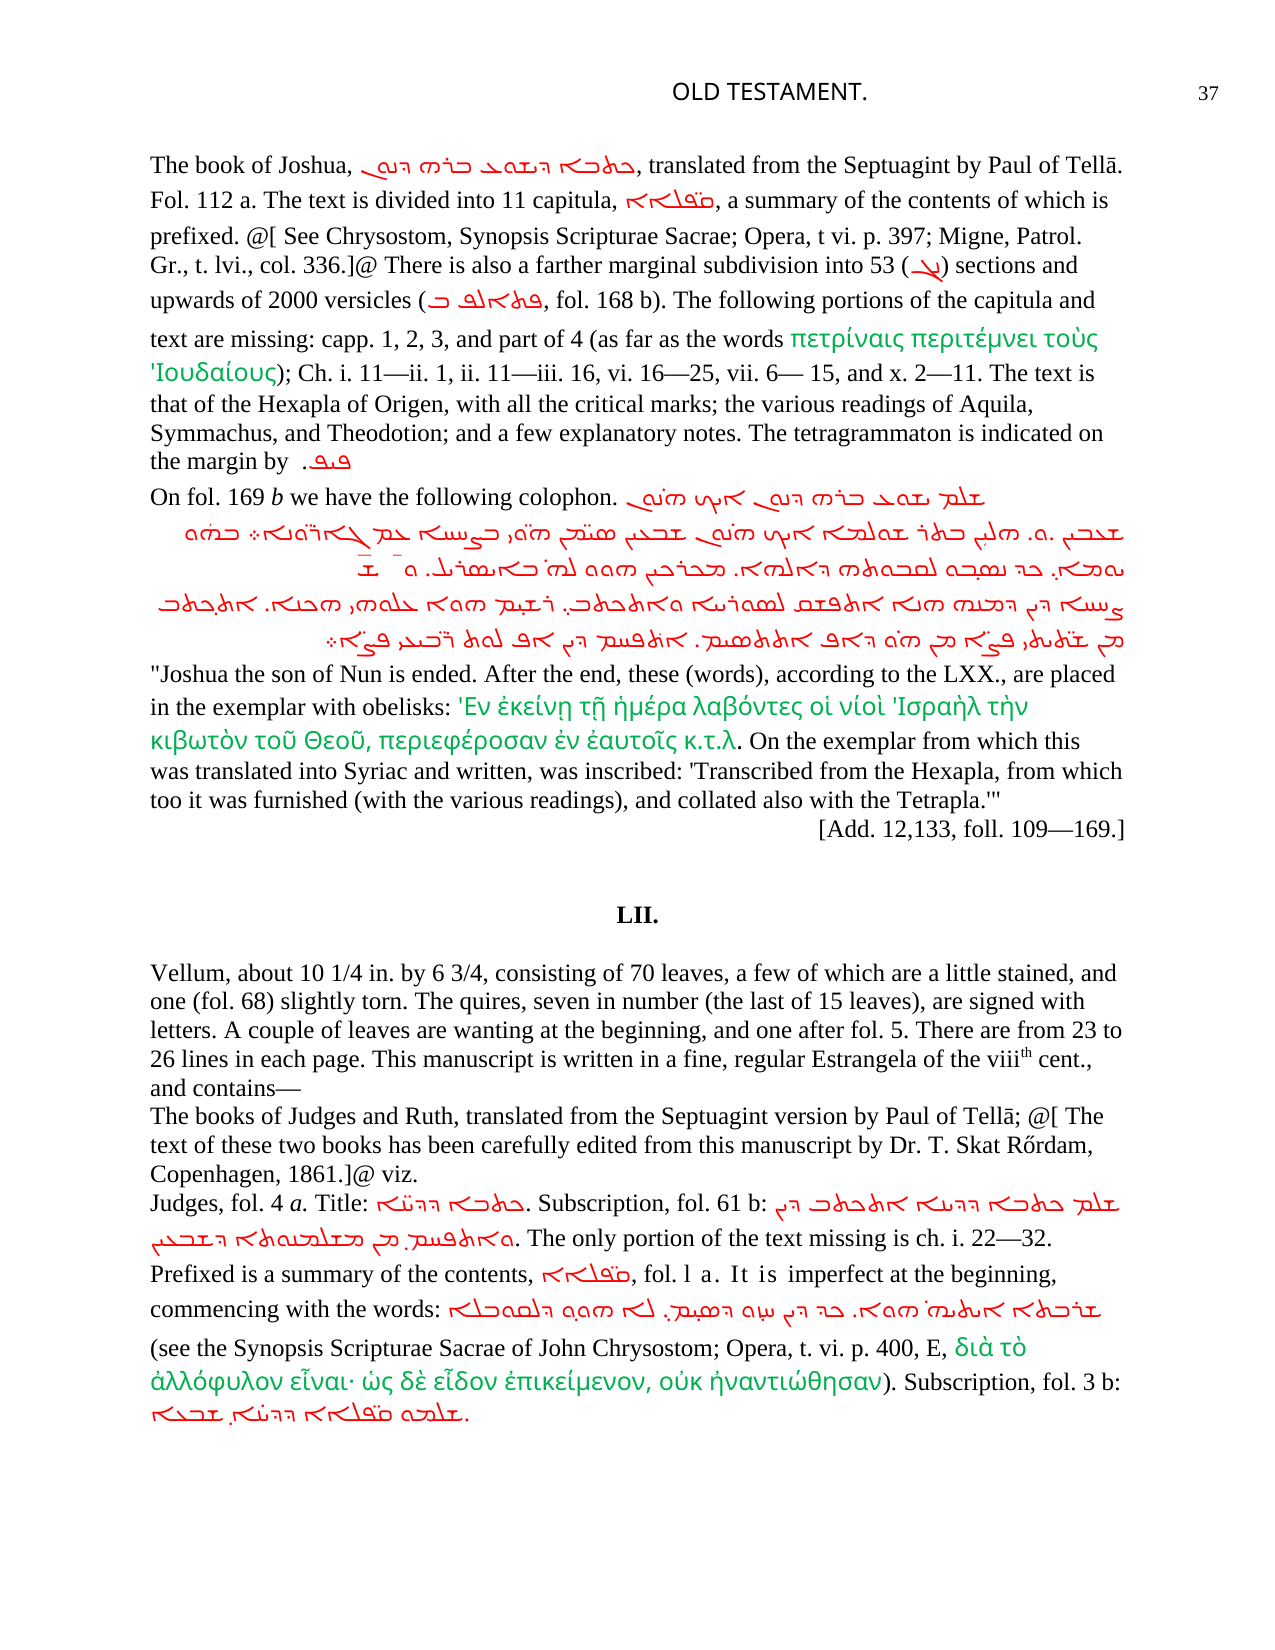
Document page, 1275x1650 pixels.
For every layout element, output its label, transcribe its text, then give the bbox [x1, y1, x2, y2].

text Judges, fol. 4 a. Title: ܟܬܒܐ ܕܕܝ̈ܢܐ. Subscription, fol. 61 b: ܫܠܡ ܟܬܒܐ ܕܕܝܢܐ ܐܬܟܬܒ ܕܝܢ ܘܐܬܦܚܡ̣ ܡܢ ܡܫܠܡܢܘܬܐ ܕܫܒܥܝܢ. The only portion of the text missing is ch. i. 22—32. Prefixed is a summary of the contents, ܩ̈ܦܠܐܐ, fol. l a. It is imperfect at the beginning, commencing with the words: ܫܪܒܬܐ ܐܝܬܝܗ̇ ܗܘܐ. ܟܕ ܕܝܢ ܚ̣ܙܘ ܕܣ̣ܝܡ̣. ܠܐ ܗܘ̣ܘ ܕܠܩܘܒܠܐ (see the Synopsis Scripturae Sacrae of John Chrysostom; Opera, t. vi. p. 400, E, διὰ τὸ ἀλλόφυλον εἶναι· ὡς δὲ εἶδον ἐπικείμενον, οὐκ ἠναντιώθησαν). Subscription, fol. 3 b: ܫܠܡܘ ܩ̈ܦܠܐܐ ܕܕܝ̇ܢܐ̣ ܫܒܥܐ. [150, 1188, 1125, 1433]
text LII. [150, 900, 1125, 929]
text The book of Joshua, ܟܬܒܐ ܕܝܫܘܥ ܒܪܗ ܕܢܘܢ, translated from the Septuagint by Paul of Tellā. Fol. 112 a. The text is divided into 11 capitula, ܩ̈ܦܠܐܐ, a summary of the contents of which is prefixed. @[ See Chrysostom, Synopsis Scripturae Sacrae; Opera, t vi. p. 397; Migne, Patrol. Gr., t. lvi., col. 336.]@ There is also a farther marginal subdivision into 53 (ܢܓ) sections and upwards of 2000 versicles (ܦܬܐܠܦ ܒ, fol. 168 b). The following portions of the capitula and text are missing: capp. 1, 2, 3, and part of 4 (as far as the words πετρίναις περιτέμνει τοὺς 'Ιουδαίους); Ch. i. 11—ii. 1, ii. 11—iii. 16, vi. 16—25, vii. 6— 15, and x. 2—11. The text is that of the Hexapla of Origen, with all the critical marks; the various readings of Aquila, Symmachus, and Theodotion; and a few explanatory notes. The tetragrammaton is indicated on the margin by .ܦܝܦ [150, 150, 1125, 482]
text On fol. 169 b we have the following colophon. ܫܠܡ ܝܫܘܥ ܒܪܗ ܕܢܘܢ ܐܝܟ ܗ̇ܢܘܢ [150, 482, 1125, 517]
text [Add. 12,133, foll. 109—169.] [150, 814, 1125, 843]
text The books of Judges and Ruth, translated from the Septuagint version by Paul of Tellā; @[ The text of these two books has been carefully edited from this manuscript by Dr. T. Skat Rőrdam, Copenhagen, 1861.]@ viz. [150, 1101, 1125, 1188]
text "Joshua the son of Nun is ended. After the end, these (words), according to the LXX., are placed in the exemplar with obelisks: 'Εν ἐκείνῃ τῇ ἡμέρα λαβόντες οἱ νίοὶ 'Ισραὴλ τὴν κιβωτὸν τοῦ Θεοῦ, περιεφέροσαν ἐν ἐαυτοῖς κ.τ.λ. On the exemplar from which this was translated into Syriac and written, was inscribed: 'Transcribed from the Hexapla, from which too it was furnished (with the various readings), and collated also with the Tetrapla.'" [150, 659, 1125, 814]
text Vellum, about 10 1/4 in. by 6 3/4, consisting of 70 leaves, a few of which are a little stained, and one (fol. 68) slightly torn. The quires, seven in number (the last of 15 leaves), are signed with letters. A couple of leaves are wanting at the beginning, and one after fol. 5. There are from 23 to 26 lines in each page. This manuscript is written in a fine, regular Estrangela of the viiith cent., and contains— [150, 958, 1125, 1101]
text ܨܚܚܐ ܕܝܢ ܕܡܢܗ ܗܢܐ ܐܬܦܫܩ ܠܣܘܪܝܝܐ ܘܐܬܟܬܒ̣. ܪܫ̣ܝܡ ܗܘܐ ܥܠܘܗܝ ܗܟܢܐ. ܐܬ̣ܟܬܒ ܡܢ ܫ̈ܬܝܬܝ ܦܨ̈ܐ ܡܢ ܗ̇ܘ ܕܐܦ ܐܬܬܣܝܡ. ܐܬ݁ܦܚܡ ܕܝܢ ܐܦ ܠܘܬ ܪ̈ܒܝܥܝ ܦܨ̈ܐ܀ [150, 588, 1125, 659]
text ܫܥܒܝܢ .ܘ. ܗܠܝܼܢ ܒܬܪ ܫܘܠܡܐ ܐܝܟ ܗ̇ܢܘܢ ܫܒܥܝܢ ܣܝ̈ܡܢ ܗ̈ܘܝ ܒܨܚܚܐ ܥܡ ܓܐܪ̈ܘܢܐ܀ ܒܗܿܘ ܝܘܡܐ̣. ܟܕ ܢܣ̣ܒܘ ܠܩܒܘܬܗ ܕܐܠܗܐ. ܡܟܪܟܝܢ ܗܘܘ ܠܗ̇ ܒܐܝܣܪܝܠ. ܘ܏ܫ. [150, 517, 1125, 588]
